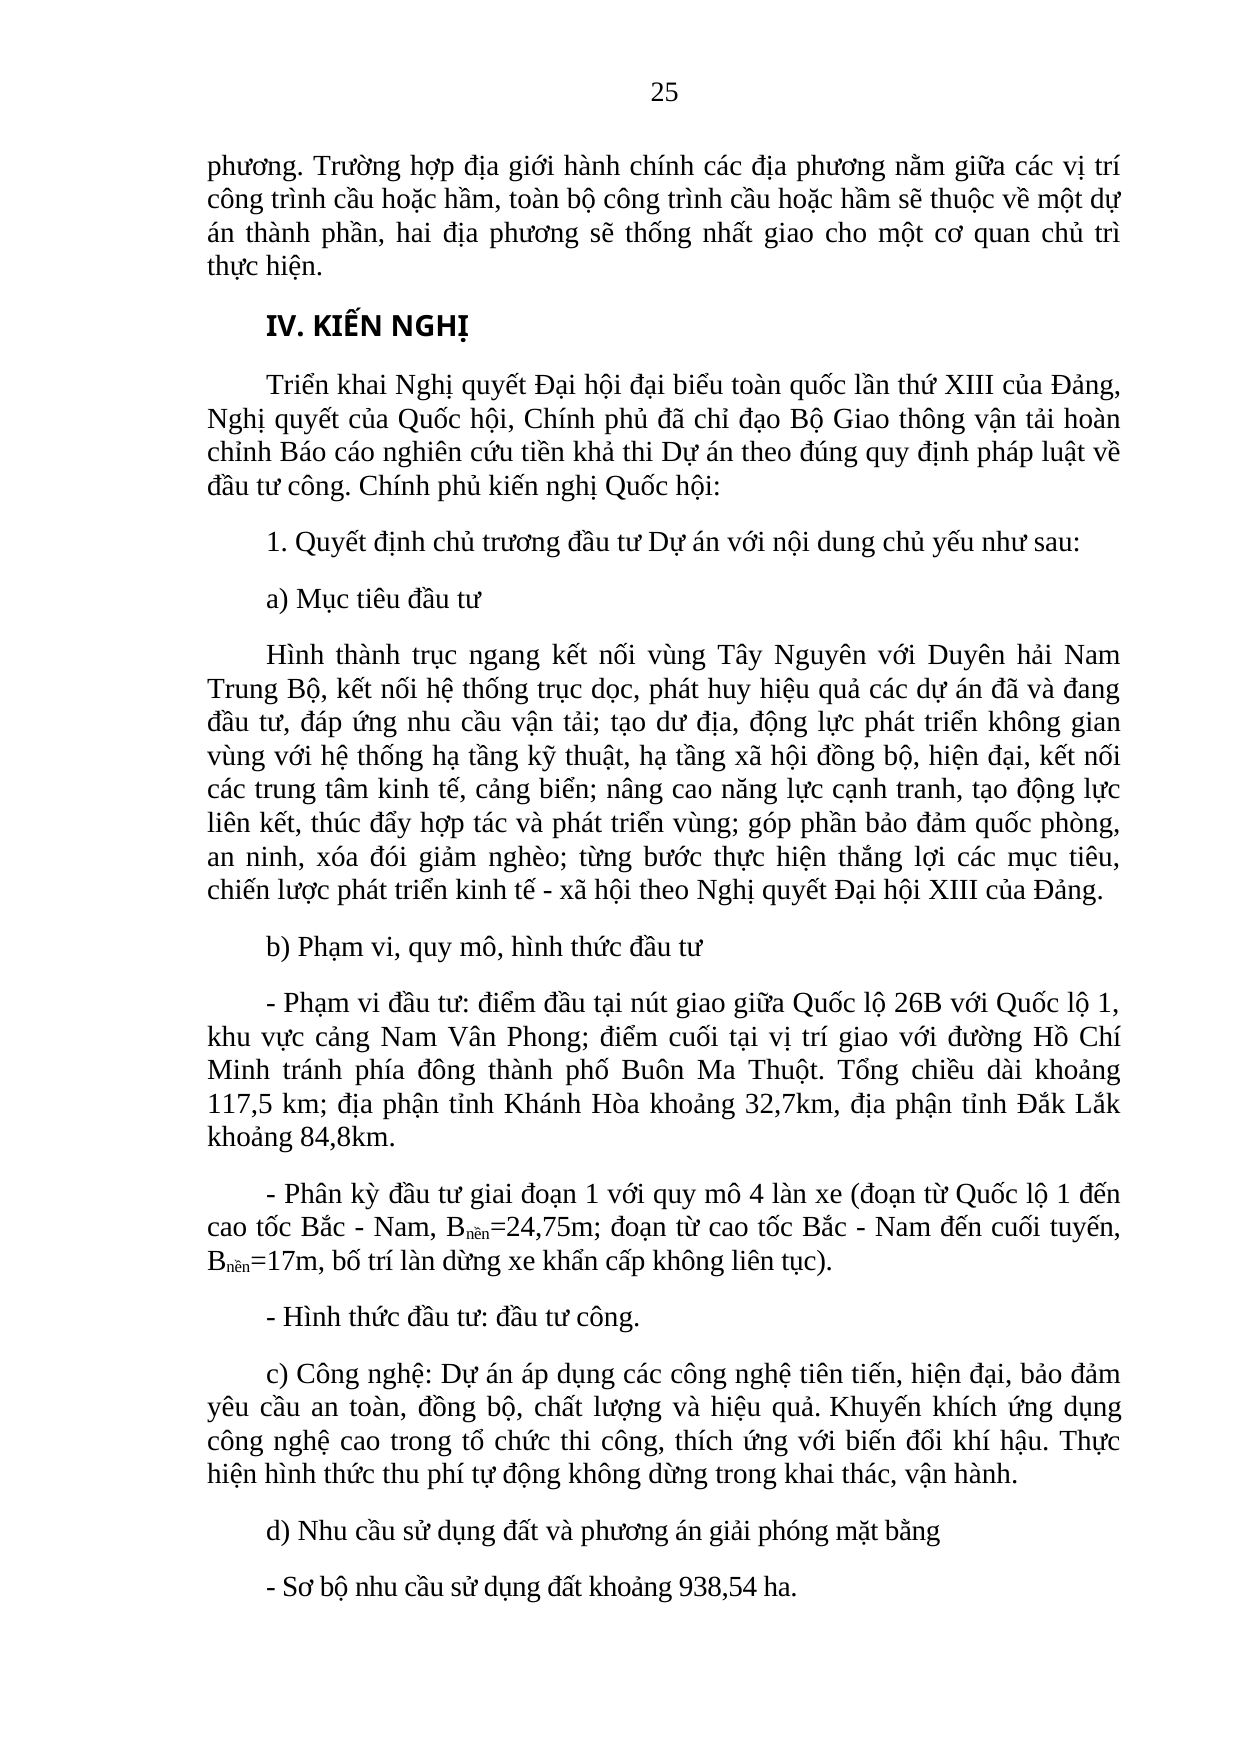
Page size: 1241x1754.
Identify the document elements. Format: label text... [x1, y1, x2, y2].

text Triển khai Nghị quyết Đại hội đại biểu toàn quốc lần thứ XIII của Đảng, Nghị quyết của Quốc hội, Chính phủ đã chỉ đạo Bộ Giao thông vận tải hoàn chỉnh Báo cáo nghiên cứu tiền khả thi Dự án theo đúng quy định pháp luật về đầu tư công. Chính phủ kiến nghị Quốc hội: [207, 367, 1122, 502]
text 1. Quyết định chủ trương đầu tư Dự án với nội dung chủ yếu như sau: [207, 524, 1122, 558]
subtitle KIẾN NGHỊ [207, 305, 1122, 344]
text - Phân kỳ đầu tư giai đoạn 1 với quy mô 4 làn xe (đoạn từ Quốc lộ 1 đến cao tốc Bắc - Nam, Bnền=24,75m; đoạn từ cao tốc Bắc - Nam đến cuối tuyến, Bnền=17m, bố trí làn dừng xe khẩn cấp không liên tục). [207, 1176, 1122, 1276]
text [207, 148, 1122, 282]
text - Sơ bộ nhu cầu sử dụng đất khoảng 938,54 ha. [207, 1569, 1122, 1603]
text - Hình thức đầu tư: đầu tư công. [207, 1299, 1122, 1333]
text b) Phạm vi, quy mô, hình thức đầu tư [207, 929, 1122, 962]
text d) Nhu cầu sử dụng đất và phương án giải phóng mặt bằng [207, 1513, 1122, 1546]
text a) Mục tiêu đầu tư [207, 581, 1122, 614]
text Hình thành trục ngang kết nối vùng Tây Nguyên với Duyên hải Nam Trung Bộ, kết nối hệ thống trục dọc, phát huy hiệu quả các dự án đã và đang đầu tư, đáp ứng nhu cầu vận tải; tạo dư địa, động lực phát triển không gian vùng với hệ thống hạ tầng kỹ thuật, hạ tầng xã hội đồng bộ, hiện đại, kết nối các trung tâm kinh tế, cảng biển; nâng cao năng lực cạnh tranh, tạo động lực liên kết, thúc đẩy hợp tác và phát triển vùng; góp phần bảo đảm quốc phòng, an ninh, xóa đói giảm nghèo; từng bước thực hiện thắng lợi các mục tiêu, chiến lược phát triển kinh tế - xã hội theo Nghị quyết Đại hội XIII của Đảng. [207, 637, 1122, 906]
text - Phạm vi đầu tư: điểm đầu tại nút giao giữa Quốc lộ 26B với Quốc lộ 1, khu vực cảng Nam Vân Phong; điểm cuối tại vị trí giao với đường Hồ Chí Minh tránh phía đông thành phố Buôn Ma Thuột. Tổng chiều dài khoảng 117,5 km; địa phận tỉnh Khánh Hòa khoảng 32,7km, địa phận tỉnh Đắk Lắk khoảng 84,8km. [207, 985, 1122, 1153]
text c) Công nghệ: Dự án áp dụng các công nghệ tiên tiến, hiện đại, bảo đảm yêu cầu an toàn, đồng bộ, chất lượng và hiệu quả. Khuyến khích ứng dụng công nghệ cao trong tổ chức thi công, thích ứng với biến đổi khí hậu. Thực hiện hình thức thu phí tự động không dừng trong khai thác, vận hành. [207, 1356, 1122, 1490]
